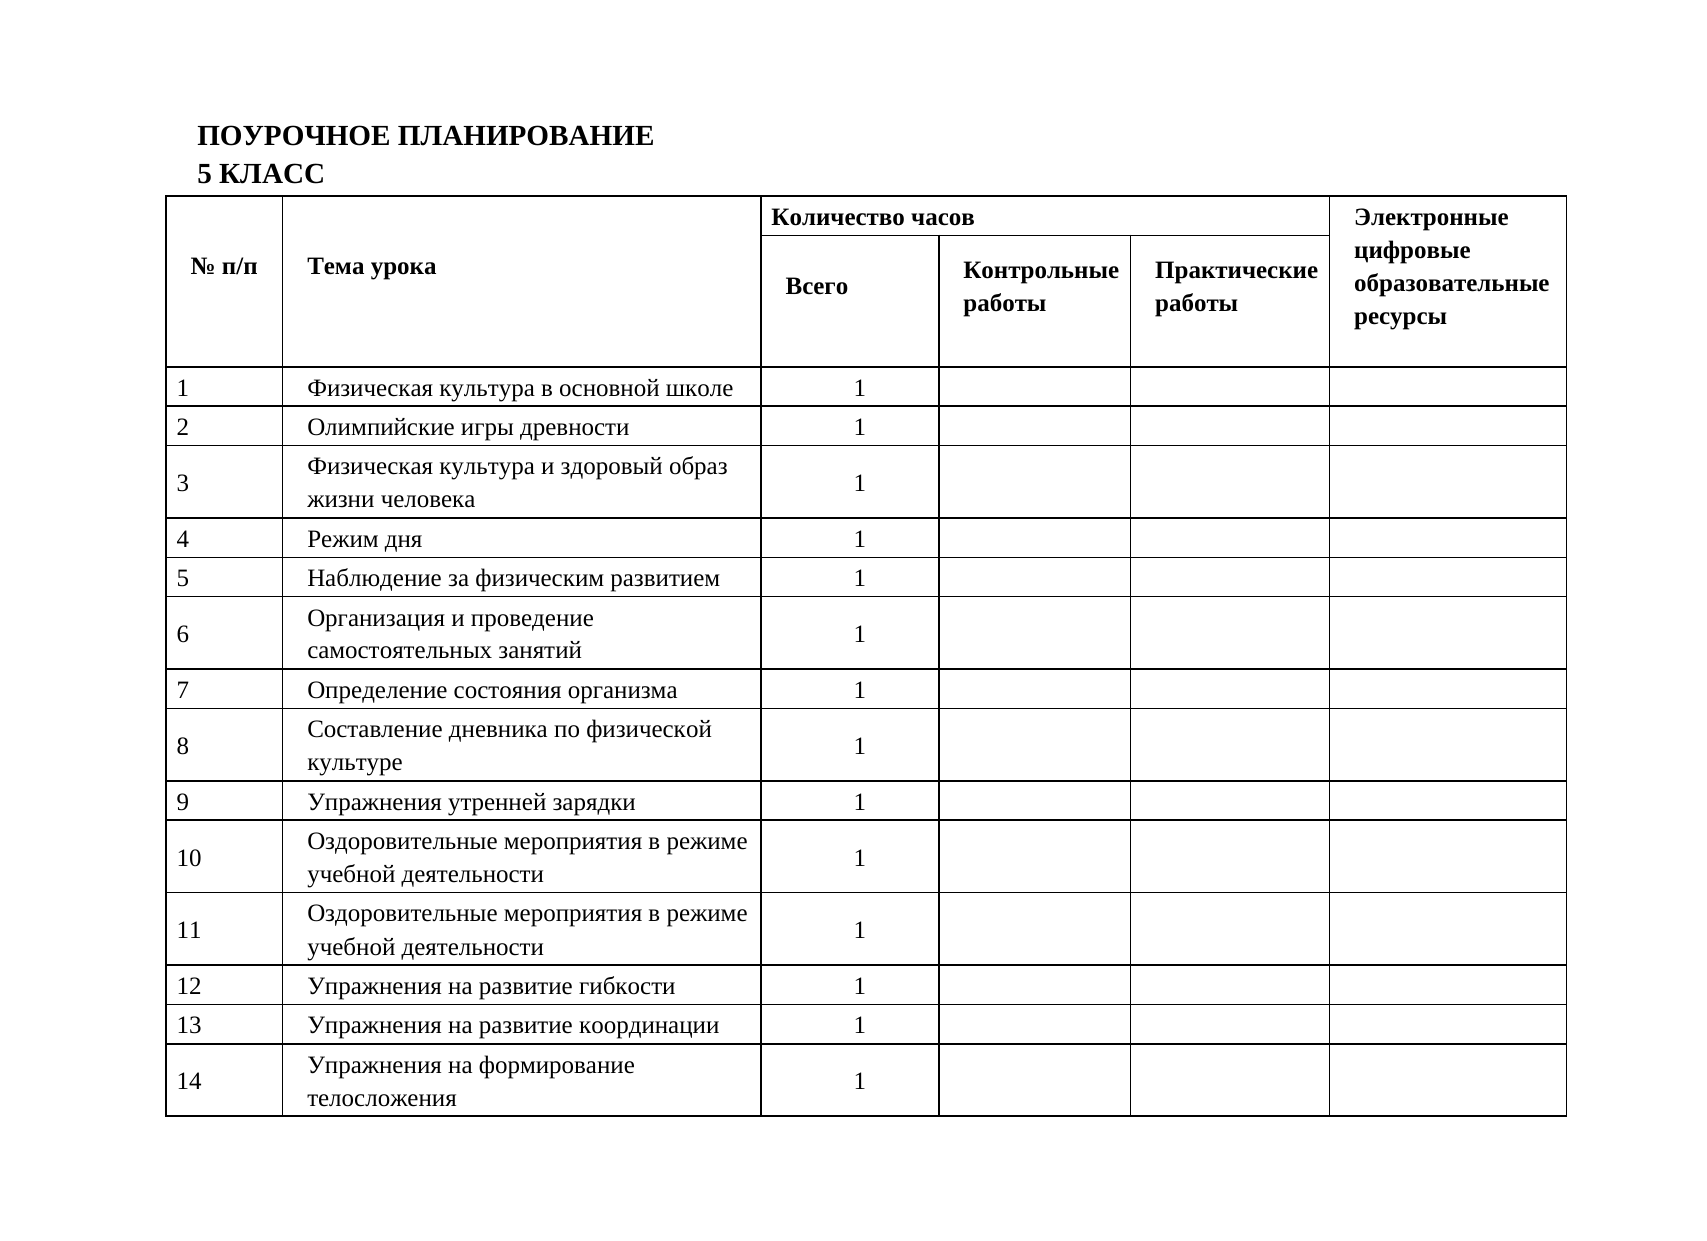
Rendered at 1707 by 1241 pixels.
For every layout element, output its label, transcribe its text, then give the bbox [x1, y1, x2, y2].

table_cell [940, 446, 1130, 517]
table_cell [1131, 966, 1329, 1003]
table_header Тема урока [283, 197, 760, 366]
table_cell [940, 966, 1130, 1003]
table_cell 12 [167, 966, 282, 1003]
table_cell Физическая культура и здоровый образ жизни человека [283, 446, 760, 517]
table_cell [940, 1045, 1130, 1115]
table_cell [1330, 821, 1566, 892]
table_cell [940, 893, 1130, 964]
table_cell 5 [167, 558, 282, 596]
table_cell 9 [167, 782, 282, 819]
table_cell Организация и проведение самостоятельных занятий [283, 597, 760, 668]
table_cell Олимпийские игры древности [283, 407, 760, 445]
table_cell [1330, 407, 1566, 445]
table_cell [940, 670, 1130, 708]
table_cell Физическая культура в основной школе [283, 368, 760, 405]
table_cell [1131, 893, 1329, 964]
table_cell [1131, 670, 1329, 708]
table_cell [940, 821, 1130, 892]
table_cell 10 [167, 821, 282, 892]
table_cell [1330, 670, 1566, 708]
table_cell 1 [762, 519, 938, 556]
table_cell [1330, 709, 1566, 780]
table_cell 1 [762, 821, 938, 892]
table_cell Составление дневника по физической культуре [283, 709, 760, 780]
table_cell 1 [762, 368, 938, 405]
table_cell [940, 1005, 1130, 1043]
table_cell [940, 368, 1130, 405]
table_cell [1131, 1005, 1329, 1043]
table_cell [940, 597, 1130, 668]
table_cell 1 [762, 782, 938, 819]
table_cell Наблюдение за физическим развитием [283, 558, 760, 596]
table_cell 8 [167, 709, 282, 780]
table_cell Режим дня [283, 519, 760, 556]
table_cell 1 [762, 1045, 938, 1115]
table_cell Упражнения на развитие гибкости [283, 966, 760, 1003]
table_cell 1 [762, 1005, 938, 1043]
table_cell Определение состояния организма [283, 670, 760, 708]
table_cell [940, 407, 1130, 445]
table_cell [1131, 368, 1329, 405]
table_cell 1 [762, 597, 938, 668]
table_cell [1131, 782, 1329, 819]
table_cell [1330, 558, 1566, 596]
table_header Количество часов [762, 197, 1329, 234]
table_cell [940, 558, 1130, 596]
table_cell 4 [167, 519, 282, 556]
table_cell Упражнения на формирование телосложения [283, 1045, 760, 1115]
table_cell 3 [167, 446, 282, 517]
table_cell 1 [762, 558, 938, 596]
table_cell [1330, 1005, 1566, 1043]
table_cell [1330, 1045, 1566, 1115]
table_cell [1131, 519, 1329, 556]
table_cell Упражнения утренней зарядки [283, 782, 760, 819]
table_cell 13 [167, 1005, 282, 1043]
table_cell 1 [762, 709, 938, 780]
table_cell [1330, 446, 1566, 517]
table_header № п/п [167, 197, 282, 366]
table_cell 1 [762, 893, 938, 964]
table_cell [1131, 407, 1329, 445]
table_cell 1 [167, 368, 282, 405]
table_cell Оздоровительные мероприятия в режиме учебной деятельности [283, 893, 760, 964]
table_cell [1330, 519, 1566, 556]
table_cell 2 [167, 407, 282, 445]
table_cell [940, 709, 1130, 780]
table_cell Контрольные работы [940, 236, 1130, 366]
table_cell 7 [167, 670, 282, 708]
table_cell 1 [762, 966, 938, 1003]
table_cell 1 [762, 446, 938, 517]
table_cell Упражнения на развитие координации [283, 1005, 760, 1043]
table_cell [1330, 966, 1566, 1003]
table_cell [1131, 821, 1329, 892]
table_cell [1330, 893, 1566, 964]
table_cell Практические работы [1131, 236, 1329, 366]
text 5 КЛАСС [190, 157, 1618, 190]
table_cell [940, 519, 1130, 556]
text ПОУРОЧНОЕ ПЛАНИРОВАНИЕ [190, 118, 1618, 152]
table_cell Оздоровительные мероприятия в режиме учебной деятельности [283, 821, 760, 892]
table_header Электронные цифровые образовательные ресурсы [1330, 197, 1566, 366]
table_cell [1131, 709, 1329, 780]
table_cell [1330, 368, 1566, 405]
table_cell [1131, 558, 1329, 596]
table_cell [1330, 782, 1566, 819]
table_cell 6 [167, 597, 282, 668]
table_cell 1 [762, 670, 938, 708]
table_cell [1131, 597, 1329, 668]
table_cell [940, 782, 1130, 819]
table_cell 14 [167, 1045, 282, 1115]
table_cell Всего [762, 236, 938, 366]
table_cell 11 [167, 893, 282, 964]
table_cell [1330, 597, 1566, 668]
table_cell [1131, 1045, 1329, 1115]
table_cell 1 [762, 407, 938, 445]
table_cell [1131, 446, 1329, 517]
